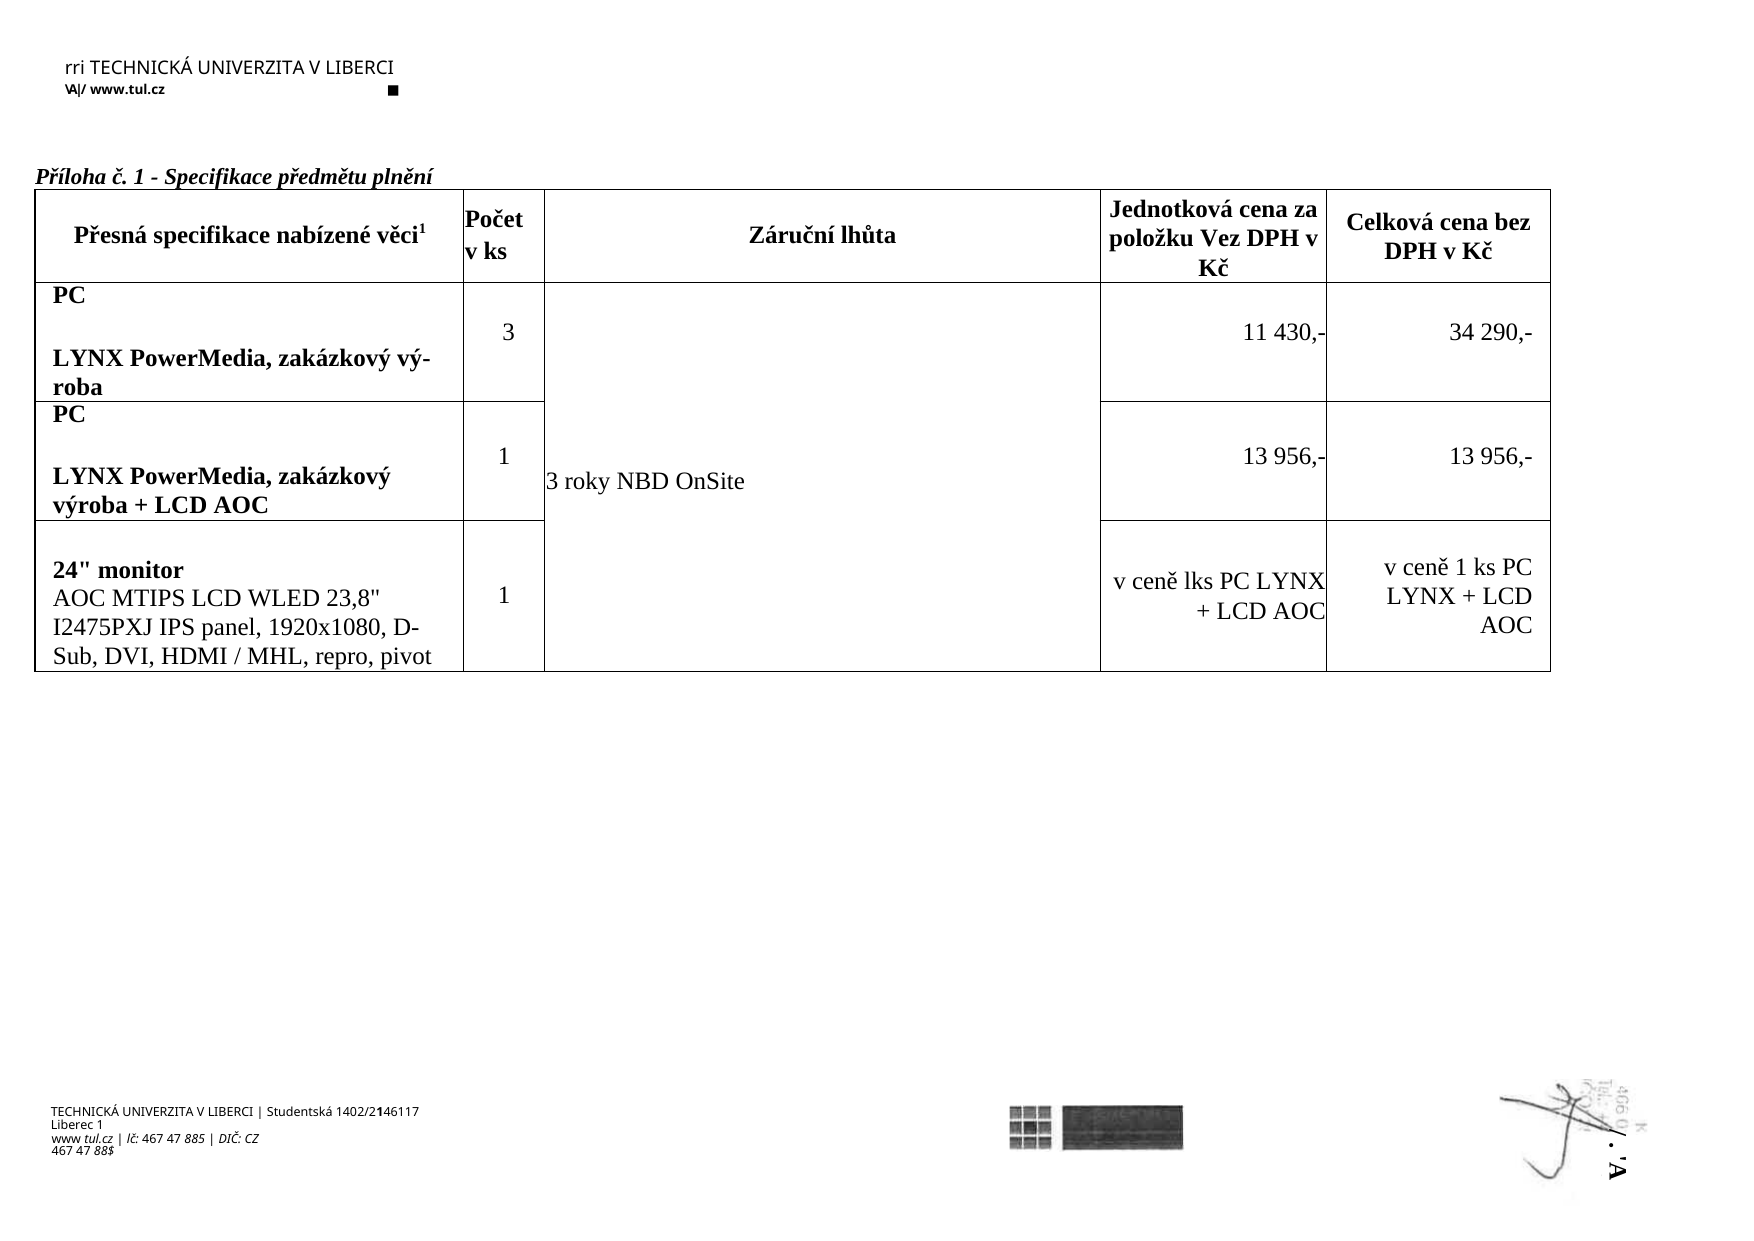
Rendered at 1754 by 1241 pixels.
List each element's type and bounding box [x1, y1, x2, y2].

picture [1499, 1079, 1648, 1206]
picture [1009, 1105, 1185, 1152]
